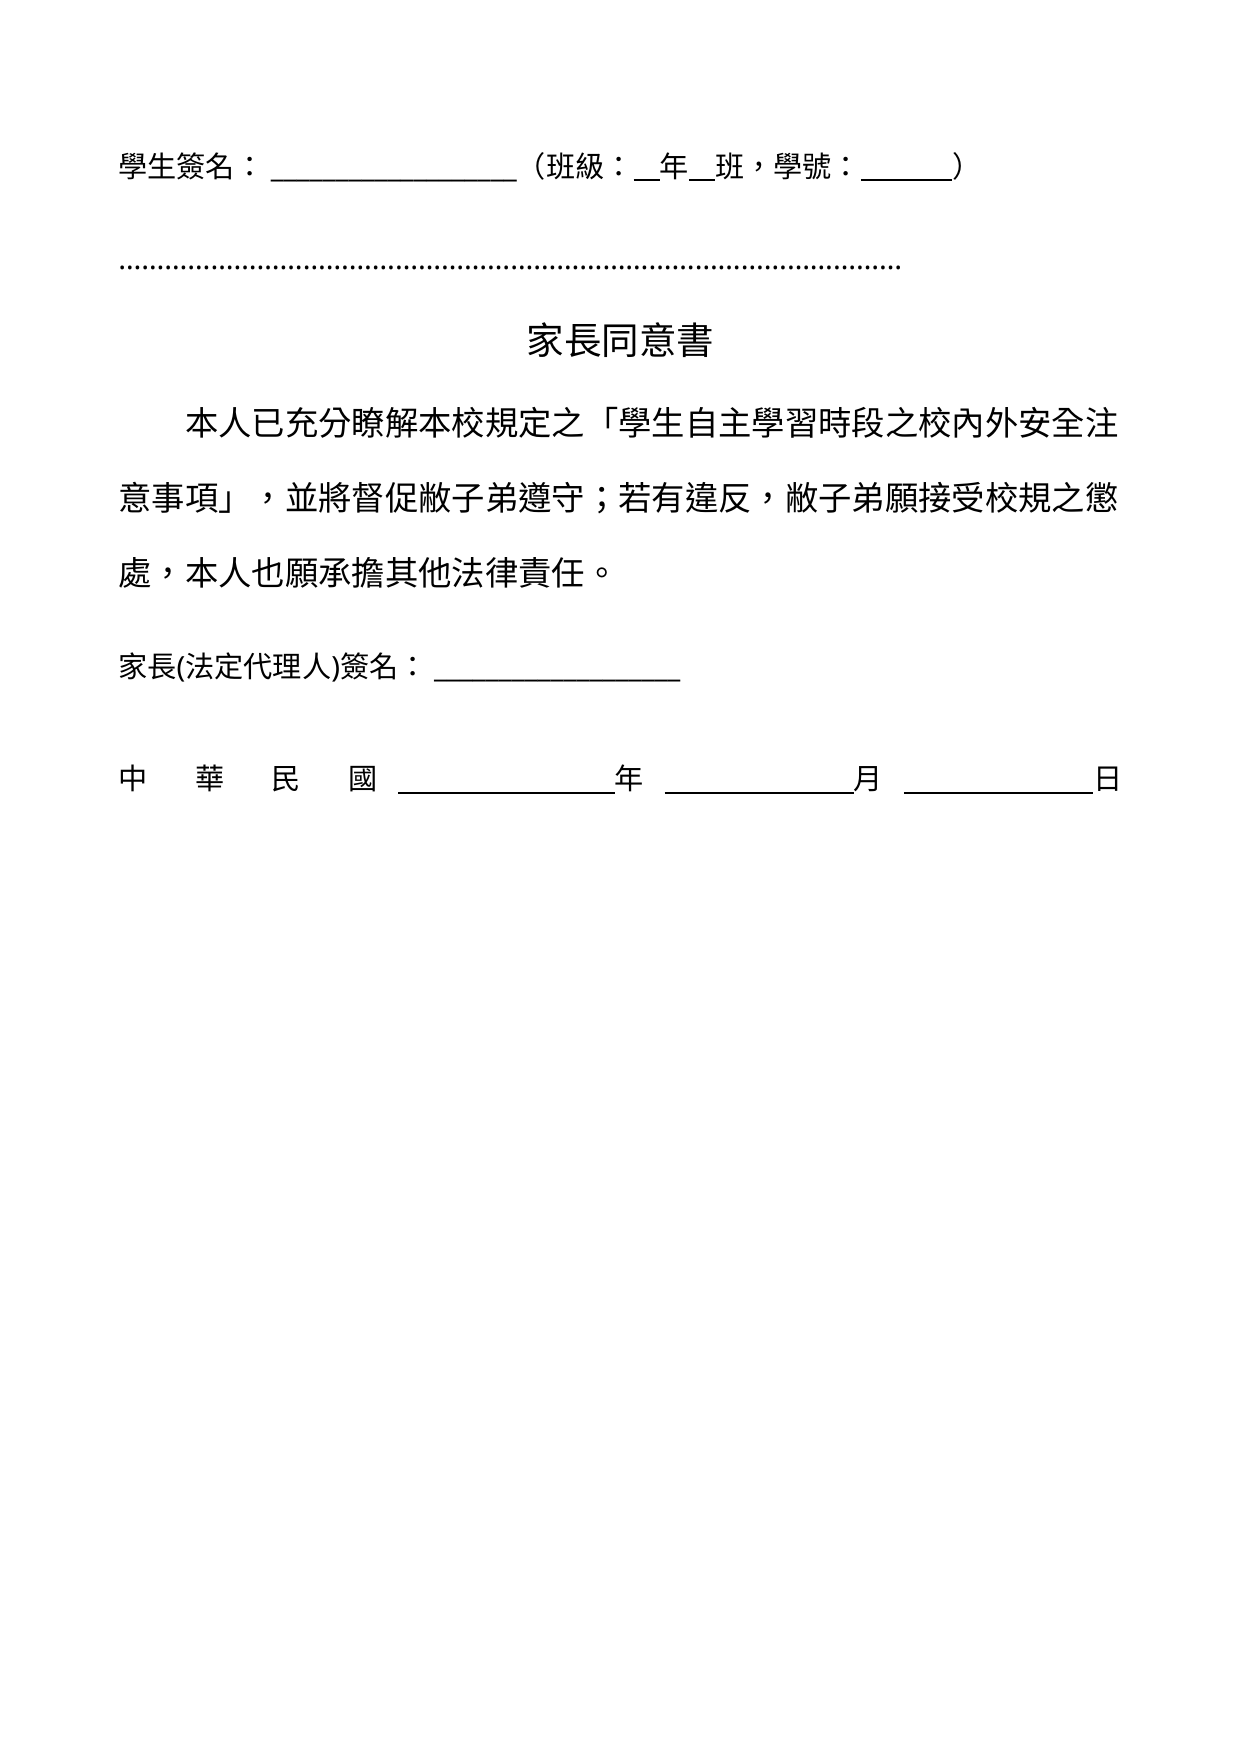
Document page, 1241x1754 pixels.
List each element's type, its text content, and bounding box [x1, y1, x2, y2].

text 中 華 民 國 年 月 日 [118, 739, 1122, 814]
text 家長(法定代理人)簽名： ___________________ [118, 627, 1122, 702]
text ………………………………………………………………………………………… [118, 221, 1122, 296]
text 學生簽名： ___________________（班級： 年 班，學號： ） [118, 127, 1122, 202]
text 本人已充分瞭解本校規定之「學生自主學習時段之校內外安全注意事項」，並將督促敝子弟遵守；若有違反，敝子弟願接受校規之懲處，本人也願承擔其他法律責任。 [118, 383, 1122, 608]
text 家長同意書 [118, 314, 1122, 364]
